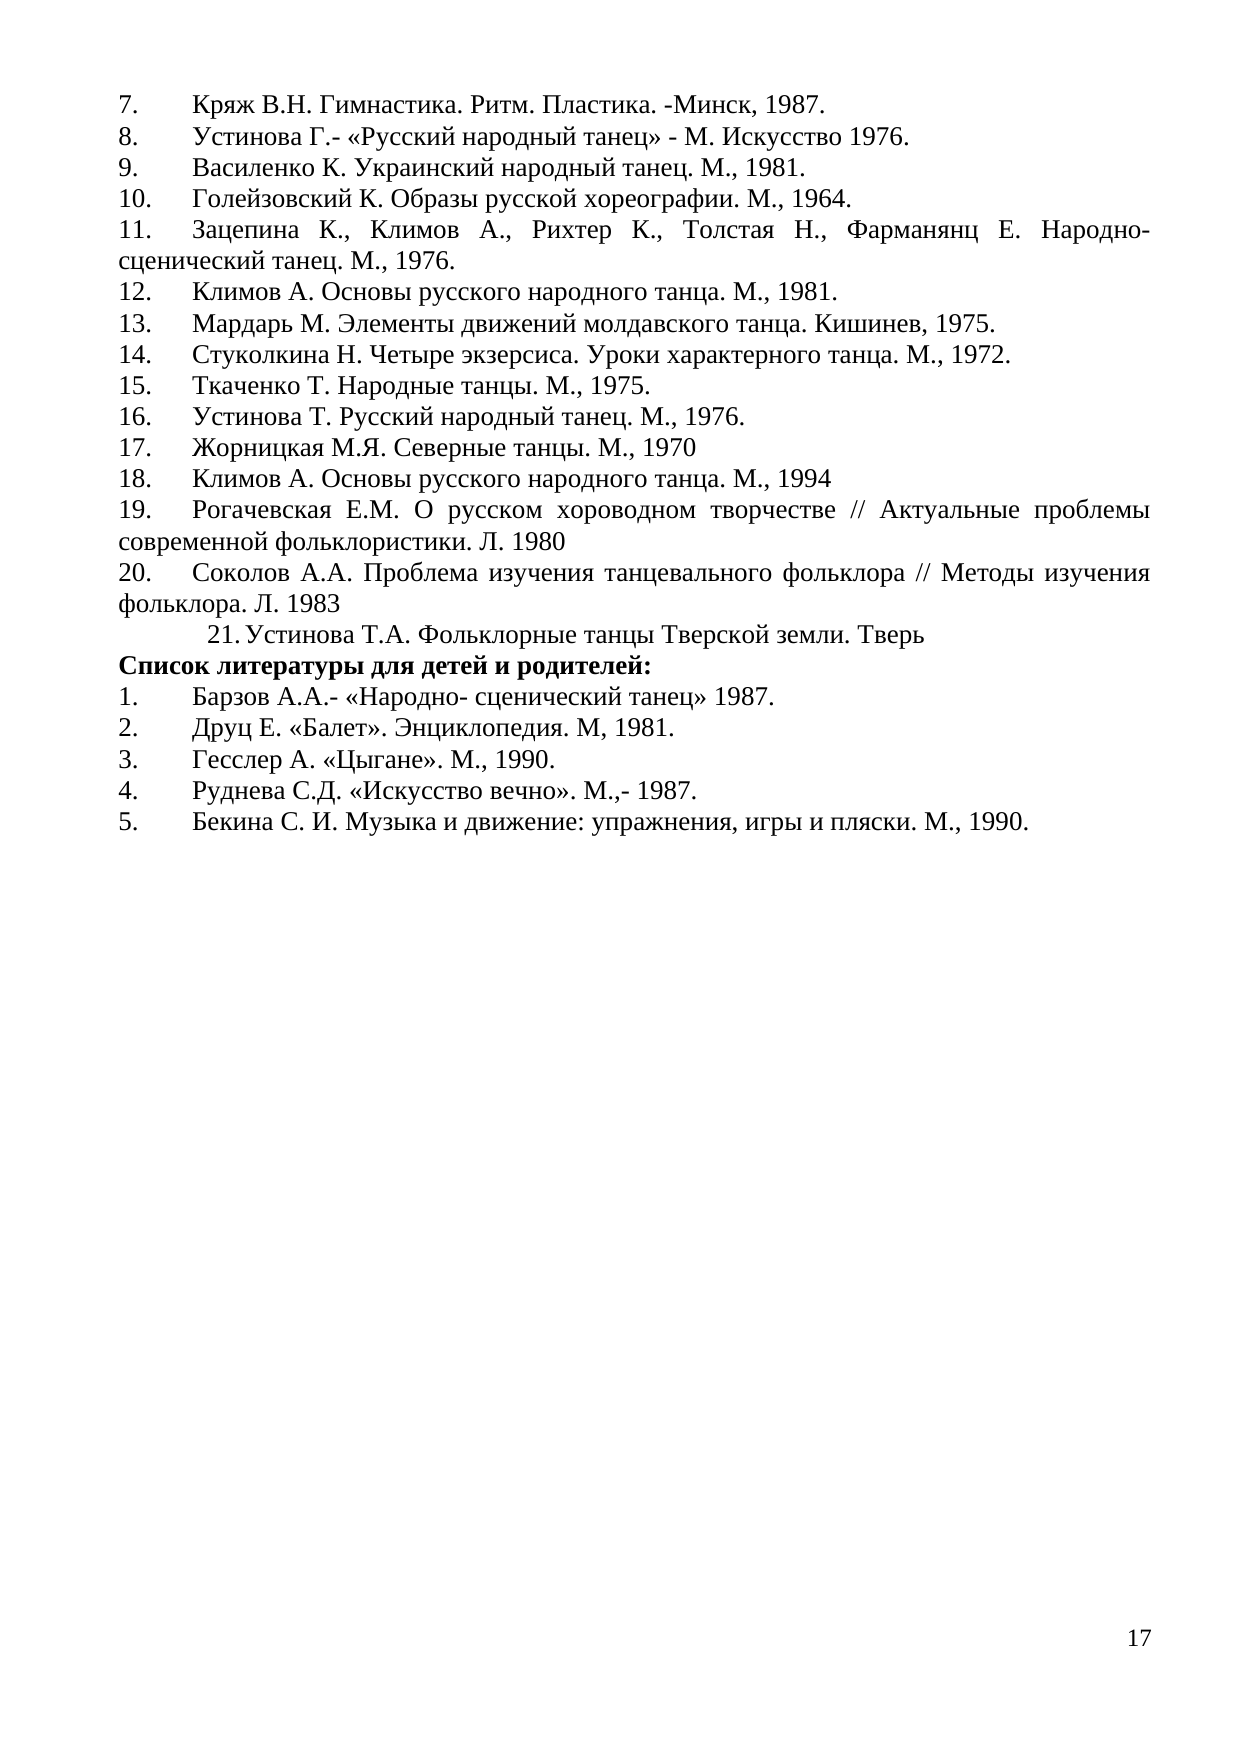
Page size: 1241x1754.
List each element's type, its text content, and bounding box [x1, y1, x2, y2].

list Зацепина К., Климов А., Рихтер К., Толстая Н., Фарманянц Е. Народно- сценический танец. М., 1976. [118, 213, 1152, 276]
list Руднева С.Д. «Искусство вечно». М.,- 1987. [118, 774, 1152, 805]
list Стуколкина Н. Четыре экзерсиса. Уроки характерного танца. М., 1972. [118, 338, 1152, 369]
list Жорницкая М.Я. Северные танцы. М., 1970 [118, 431, 1152, 462]
list Ткаченко Т. Народные танцы. М., 1975. [118, 369, 1152, 400]
list Мардарь М. Элементы движений молдавского танца. Кишинев, 1975. [118, 307, 1152, 338]
list Соколов А.А. Проблема изучения танцевального фольклора // Методы изучения фольклора. Л. 1983 [118, 556, 1152, 618]
list Устинова Т.А. Фольклорные танцы Тверской земли. Тверь [207, 618, 1152, 649]
list Климов А. Основы русского народного танца. М., 1994 [118, 462, 1152, 493]
list Климов А. Основы русского народного танца. М., 1981. [118, 276, 1152, 307]
list Устинова Г.- «Русский народный танец» - М. Искусство 1976. [118, 120, 1152, 151]
list Бекина С. И. Музыка и движение: упражнения, игры и пляски. М., 1990. [118, 805, 1152, 836]
list Друц Е. «Балет». Энциклопедия. М, 1981. [118, 712, 1152, 743]
list Устинова Т. Русский народный танец. М., 1976. [118, 400, 1152, 431]
text Список литературы для детей и родителей: [118, 649, 1152, 680]
list Барзов А.А.- «Народно- сценический танец» 1987. [118, 680, 1152, 712]
list Кряж В.Н. Гимнастика. Ритм. Пластика. -Минск, 1987. [118, 89, 1152, 120]
list Гесслер А. «Цыгане». М., 1990. [118, 743, 1152, 774]
list Василенко К. Украинский народный танец. М., 1981. [118, 151, 1152, 182]
list Голейзовский К. Образы русской хореографии. М., 1964. [118, 182, 1152, 213]
list Рогачевская Е.М. О русском хороводном творчестве // Актуальные проблемы современной фольклористики. Л. 1980 [118, 493, 1152, 556]
